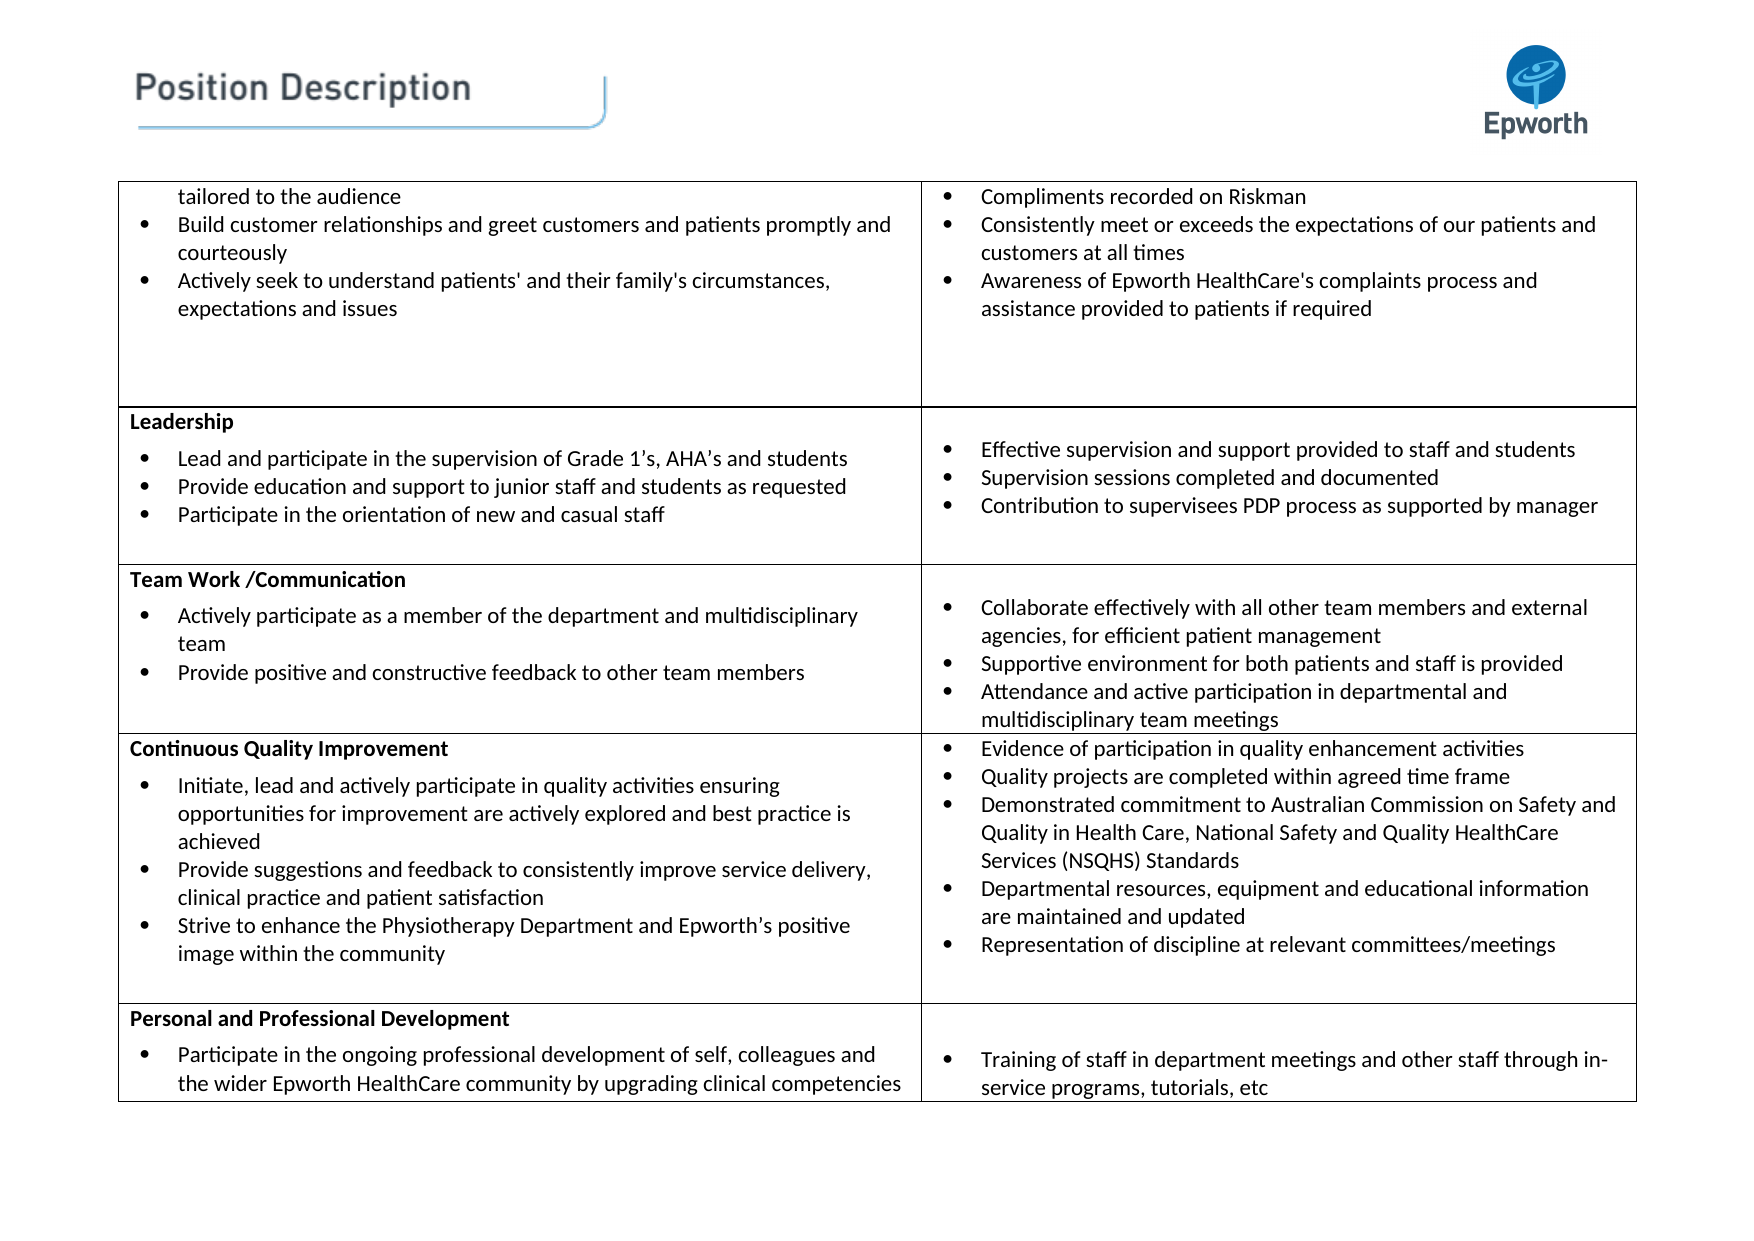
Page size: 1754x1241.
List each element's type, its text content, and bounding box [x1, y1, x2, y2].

table_cell Evidence of participation in quality enhancement activities Quality projects are completed within agreed time frame Demonstrated commitment to Australian Commission on Safety and Quality in Health Care, National Safety and Quality HealthCare Services (NSQHS) Standards Departmental resources, equipment and educational information are maintained and updated Representation of discipline at relevant committees/meetings [922, 734, 1636, 1003]
table_cell Continuous Quality Improvement Initiate, lead and actively participate in quality activities ensuring opportunities for improvement are actively explored and best practice is achieved Provide suggestions and feedback to consistently improve service delivery, clinical practice and patient satisfaction Strive to enhance the Physiotherapy Department and Epworth’s positive image within the community [119, 734, 921, 1003]
table_cell Effective supervision and support provided to staff and students Supervision sessions completed and documented Contribution to supervisees PDP process as supported by manager [922, 408, 1636, 564]
table_cell Team Work /Communication Actively participate as a member of the department and multidisciplinary team Provide positive and constructive feedback to other team members [119, 565, 921, 733]
table_cell Collaborate effectively with all other team members and external agencies, for efficient patient management Supportive environment for both patients and staff is provided Attendance and active participation in departmental and multidisciplinary team meetings [922, 565, 1636, 733]
picture [1469, 29, 1603, 155]
table_cell Leadership Lead and participate in the supervision of Grade 1’s, AHA’s and students Provide education and support to junior staff and students as requested Participate in the orientation of new and casual staff [119, 408, 921, 564]
